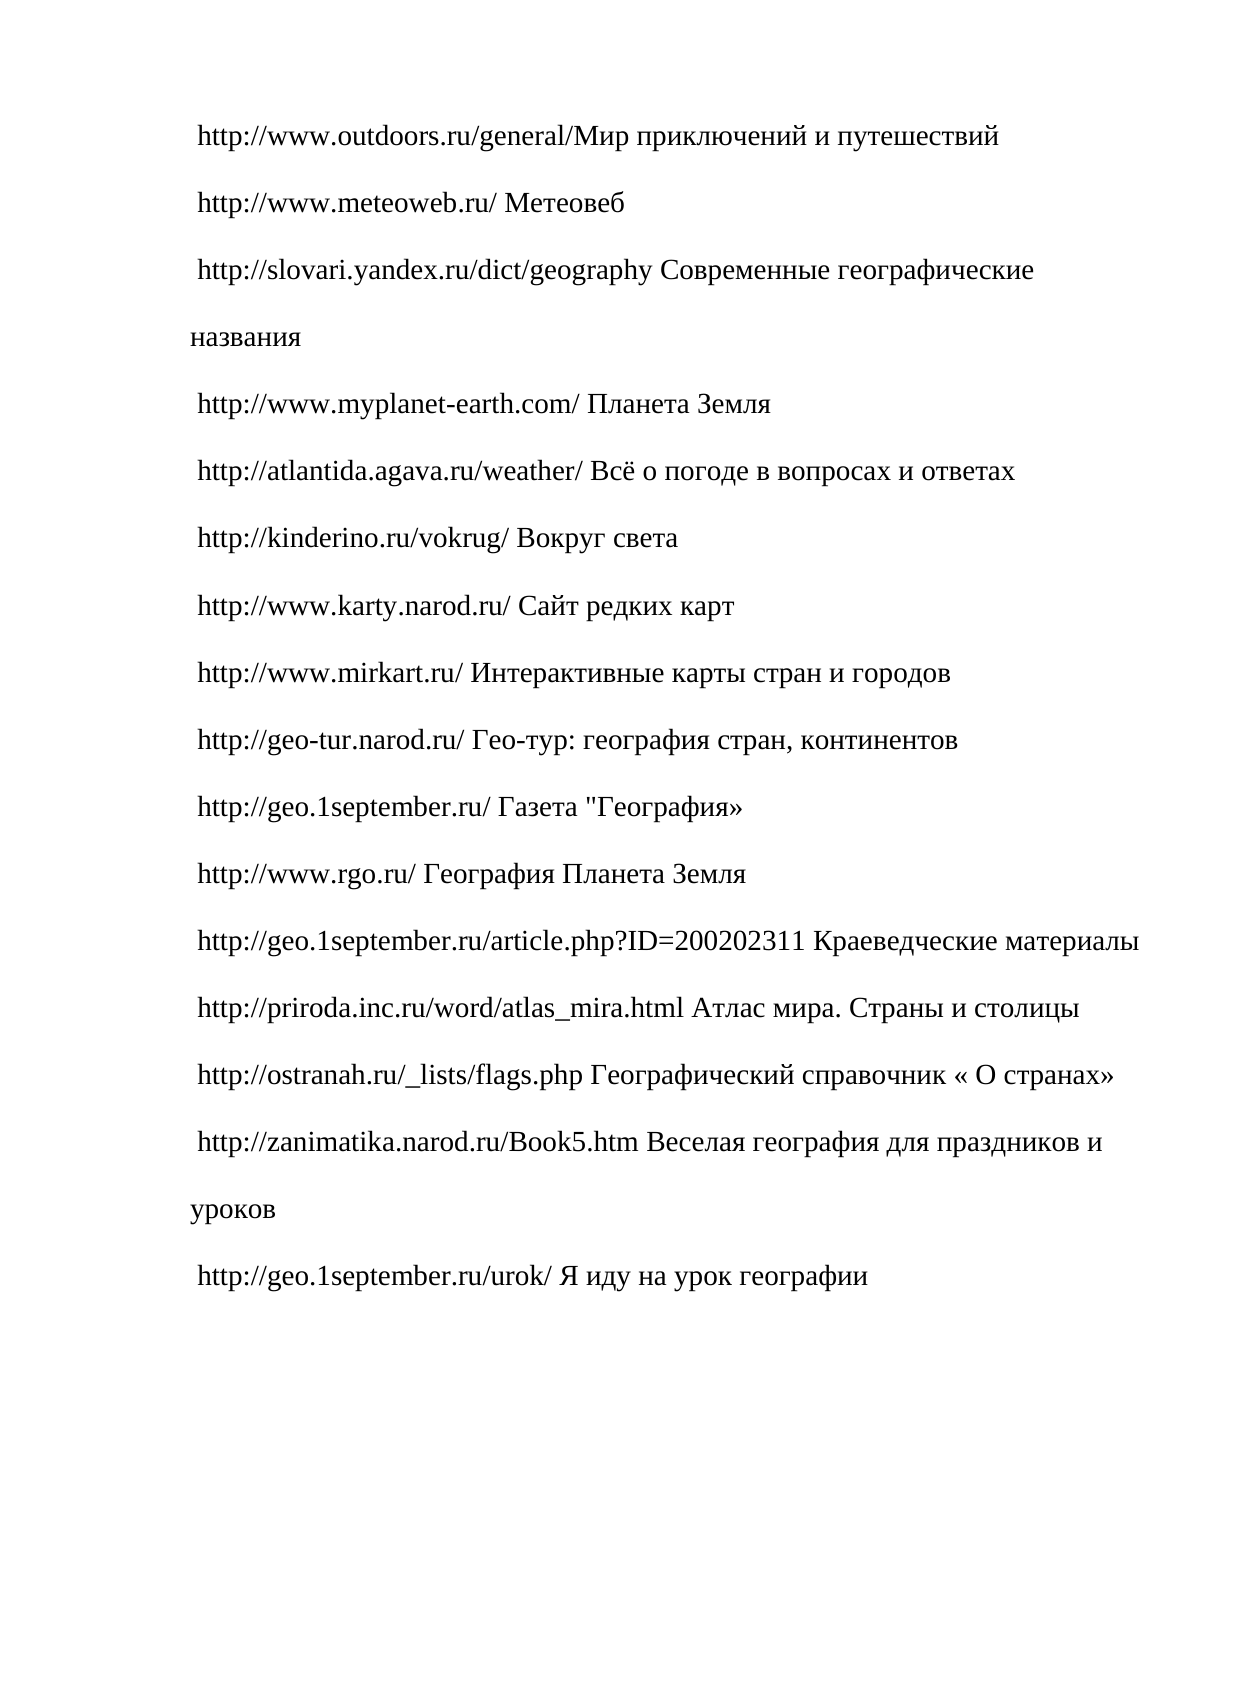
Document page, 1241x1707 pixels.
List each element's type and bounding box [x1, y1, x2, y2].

text [190, 118, 1152, 1292]
